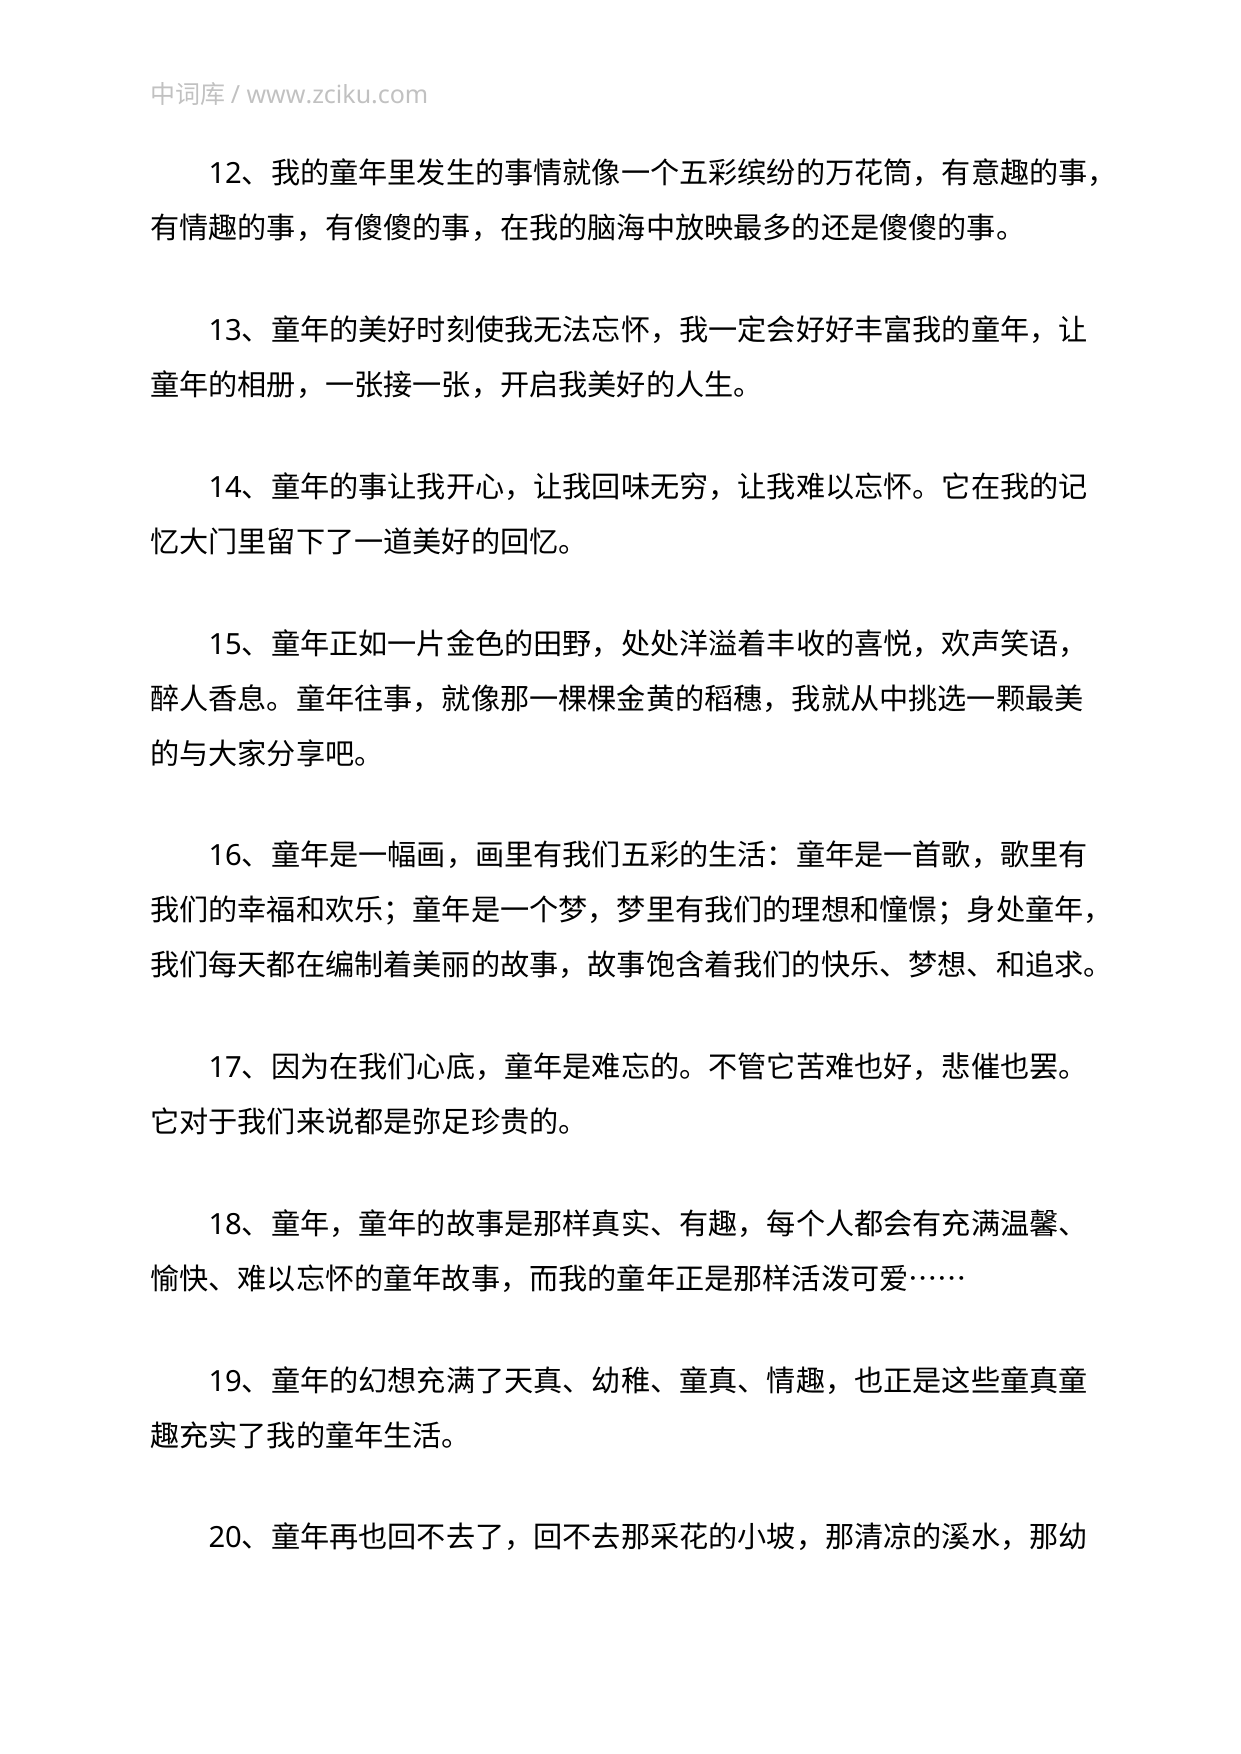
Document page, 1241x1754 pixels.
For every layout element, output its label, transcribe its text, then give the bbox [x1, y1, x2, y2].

text 17、因为在我们心底，童年是难忘的。不管它苦难也好，悲催也罢。它对于我们来说都是弥足珍贵的。 [150, 1044, 1090, 1141]
text 16、童年是一幅画，画里有我们五彩的生活：童年是一首歌，歌里有我们的幸福和欢乐；童年是一个梦，梦里有我们的理想和憧憬；身处童年，我们每天都在编制着美丽的故事，故事饱含着我们的快乐、梦想、和追求。 [150, 832, 1090, 984]
text 19、童年的幻想充满了天真、幼稚、童真、情趣，也正是这些童真童趣充实了我的童年生活。 [150, 1357, 1090, 1454]
text 15、童年正如一片金色的田野，处处洋溢着丰收的喜悦，欢声笑语，醉人香息。童年往事，就像那一棵棵金黄的稻穗，我就从中挑选一颗最美的与大家分享吧。 [150, 620, 1090, 772]
text 12、我的童年里发生的事情就像一个五彩缤纷的万花筒，有意趣的事，有情趣的事，有傻傻的事，在我的脑海中放映最多的还是傻傻的事。 [150, 150, 1090, 247]
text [150, 1514, 1090, 1556]
text 14、童年的事让我开心，让我回味无穷，让我难以忘怀。它在我的记忆大门里留下了一道美好的回忆。 [150, 463, 1090, 561]
text 13、童年的美好时刻使我无法忘怀，我一定会好好丰富我的童年，让童年的相册，一张接一张，开启我美好的人生。 [150, 307, 1090, 404]
text 18、童年，童年的故事是那样真实、有趣，每个人都会有充满温馨、愉快、难以忘怀的童年故事，而我的童年正是那样活泼可爱…… [150, 1200, 1090, 1298]
